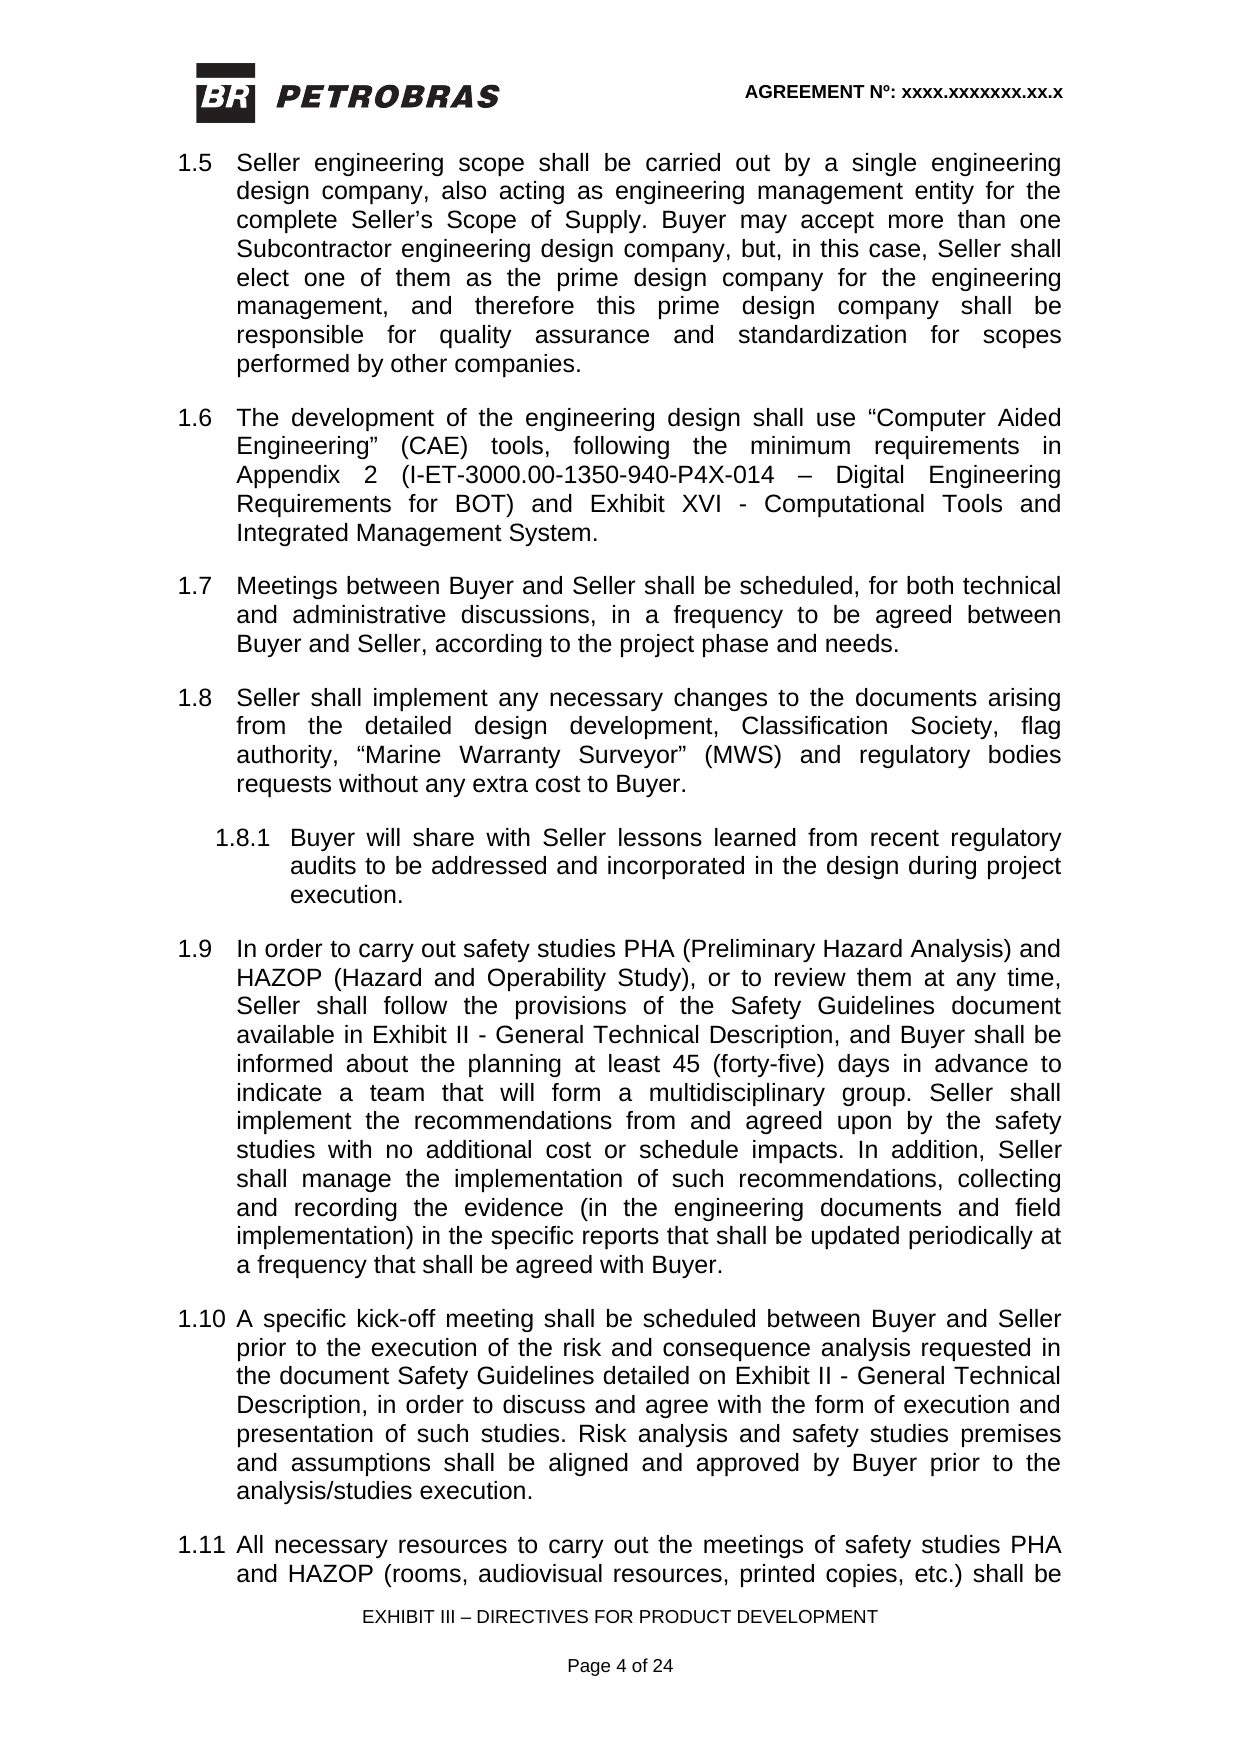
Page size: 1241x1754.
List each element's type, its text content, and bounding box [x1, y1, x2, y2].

list Seller shall implement any necessary changes to the documents arising from the detailed design development, Classification Society, flag authority, “Marine Warranty Surveyor” (MWS) and regulatory bodies requests without any extra cost to Buyer. [177, 683, 1063, 798]
list Buyer will share with Seller lessons learned from recent regulatory audits to be addressed and incorporated in the design during project execution. [215, 823, 1063, 909]
list Meetings between Buyer and Seller shall be scheduled, for both technical and administrative discussions, in a frequency to be agreed between Buyer and Seller, according to the project phase and needs. [177, 571, 1063, 658]
list The development of the engineering design shall use “Computer Aided Engineering” (CAE) tools, following the minimum requirements in Appendix 2 (I-ET-3000.00-1350-940-P4X-014 – Digital Engineering Requirements for BOT) and Exhibit XVI - Computational Tools and Integrated Management System. [177, 403, 1063, 546]
list A specific kick-off meeting shall be scheduled between Buyer and Seller prior to the execution of the risk and consequence analysis requested in the document Safety Guidelines detailed on Exhibit II - General Technical Description, in order to discuss and agree with the form of execution and presentation of such studies. Risk analysis and safety studies premises and assumptions shall be aligned and approved by Buyer prior to the analysis/studies execution. [177, 1304, 1063, 1505]
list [177, 1530, 1063, 1588]
list In order to carry out safety studies PHA (Preliminary Hazard Analysis) and HAZOP (Hazard and Operability Study), or to review them at any time, Seller shall follow the provisions of the Safety Guidelines document available in Exhibit II - General Technical Description, and Buyer shall be informed about the planning at least 45 (forty-five) days in advance to indicate a team that will form a multidisciplinary group. Seller shall implement the recommendations from and agreed upon by the safety studies with no additional cost or schedule impacts. In addition, Seller shall manage the implementation of such recommendations, collecting and recording the evidence (in the engineering documents and field implementation) in the specific reports that shall be updated periodically at a frequency that shall be agreed with Buyer. [177, 934, 1063, 1279]
picture [196, 63, 500, 123]
list Seller engineering scope shall be carried out by a single engineering design company, also acting as engineering management entity for the complete Seller’s Scope of Supply. Buyer may accept more than one Subcontractor engineering design company, but, in this case, Seller shall elect one of them as the prime design company for the engineering management, and therefore this prime design company shall be responsible for quality assurance and standardization for scopes performed by other companies. [177, 148, 1063, 378]
